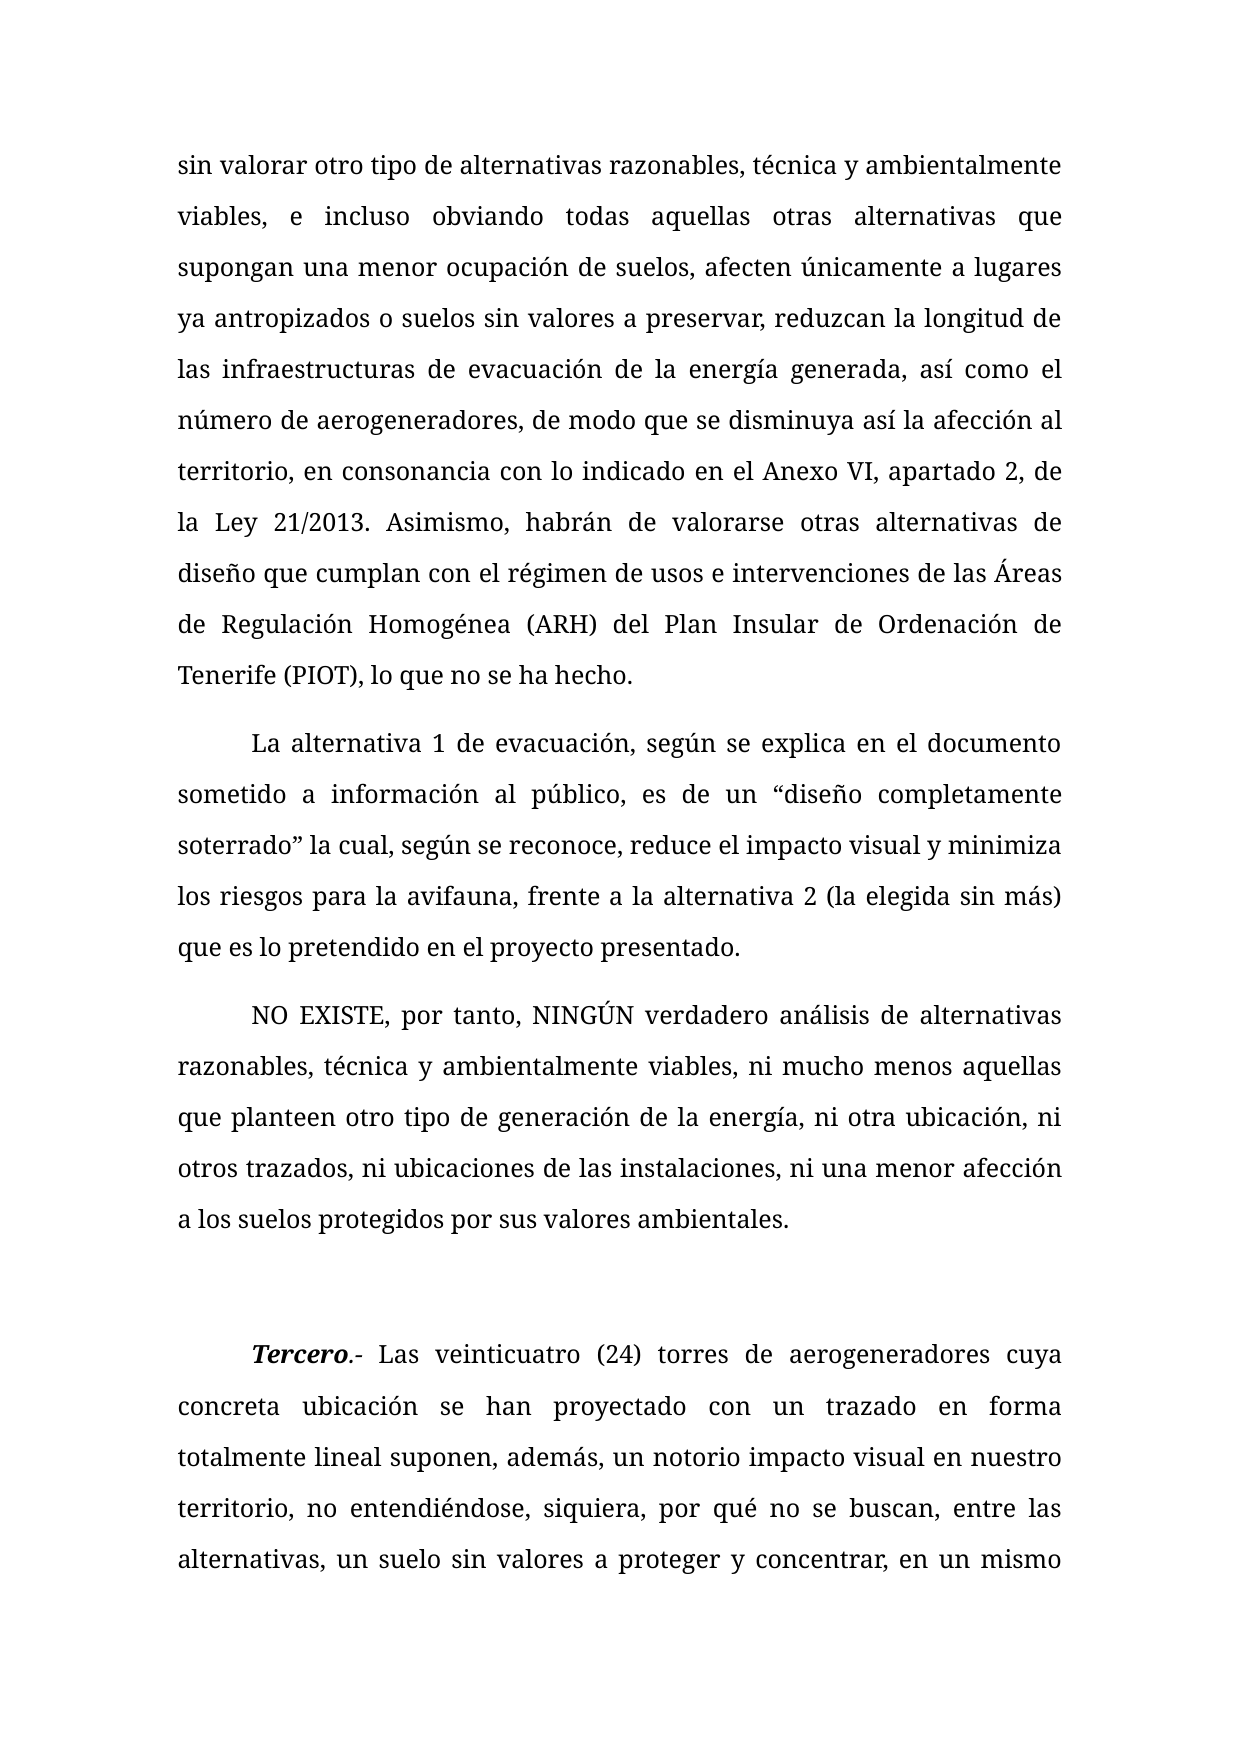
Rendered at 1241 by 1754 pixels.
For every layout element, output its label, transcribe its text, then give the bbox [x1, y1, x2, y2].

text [177, 1337, 1063, 1575]
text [177, 148, 1063, 692]
text NO EXISTE, por tanto, NINGÚN verdadero análisis de alternativas razonables, técnica y ambientalmente viables, ni mucho menos aquellas que planteen otro tipo de generación de la energía, ni otra ubicación, ni otros trazados, ni ubicaciones de las instalaciones, ni una menor afección a los suelos protegidos por sus valores ambientales. [177, 998, 1063, 1236]
text La alternativa 1 de evacuación, según se explica en el documento sometido a información al público, es de un “diseño completamente soterrado” la cual, según se reconoce, reduce el impacto visual y minimiza los riesgos para la avifauna, frente a la alternativa 2 (la elegida sin más) que es lo pretendido en el proyecto presentado. [177, 726, 1063, 964]
